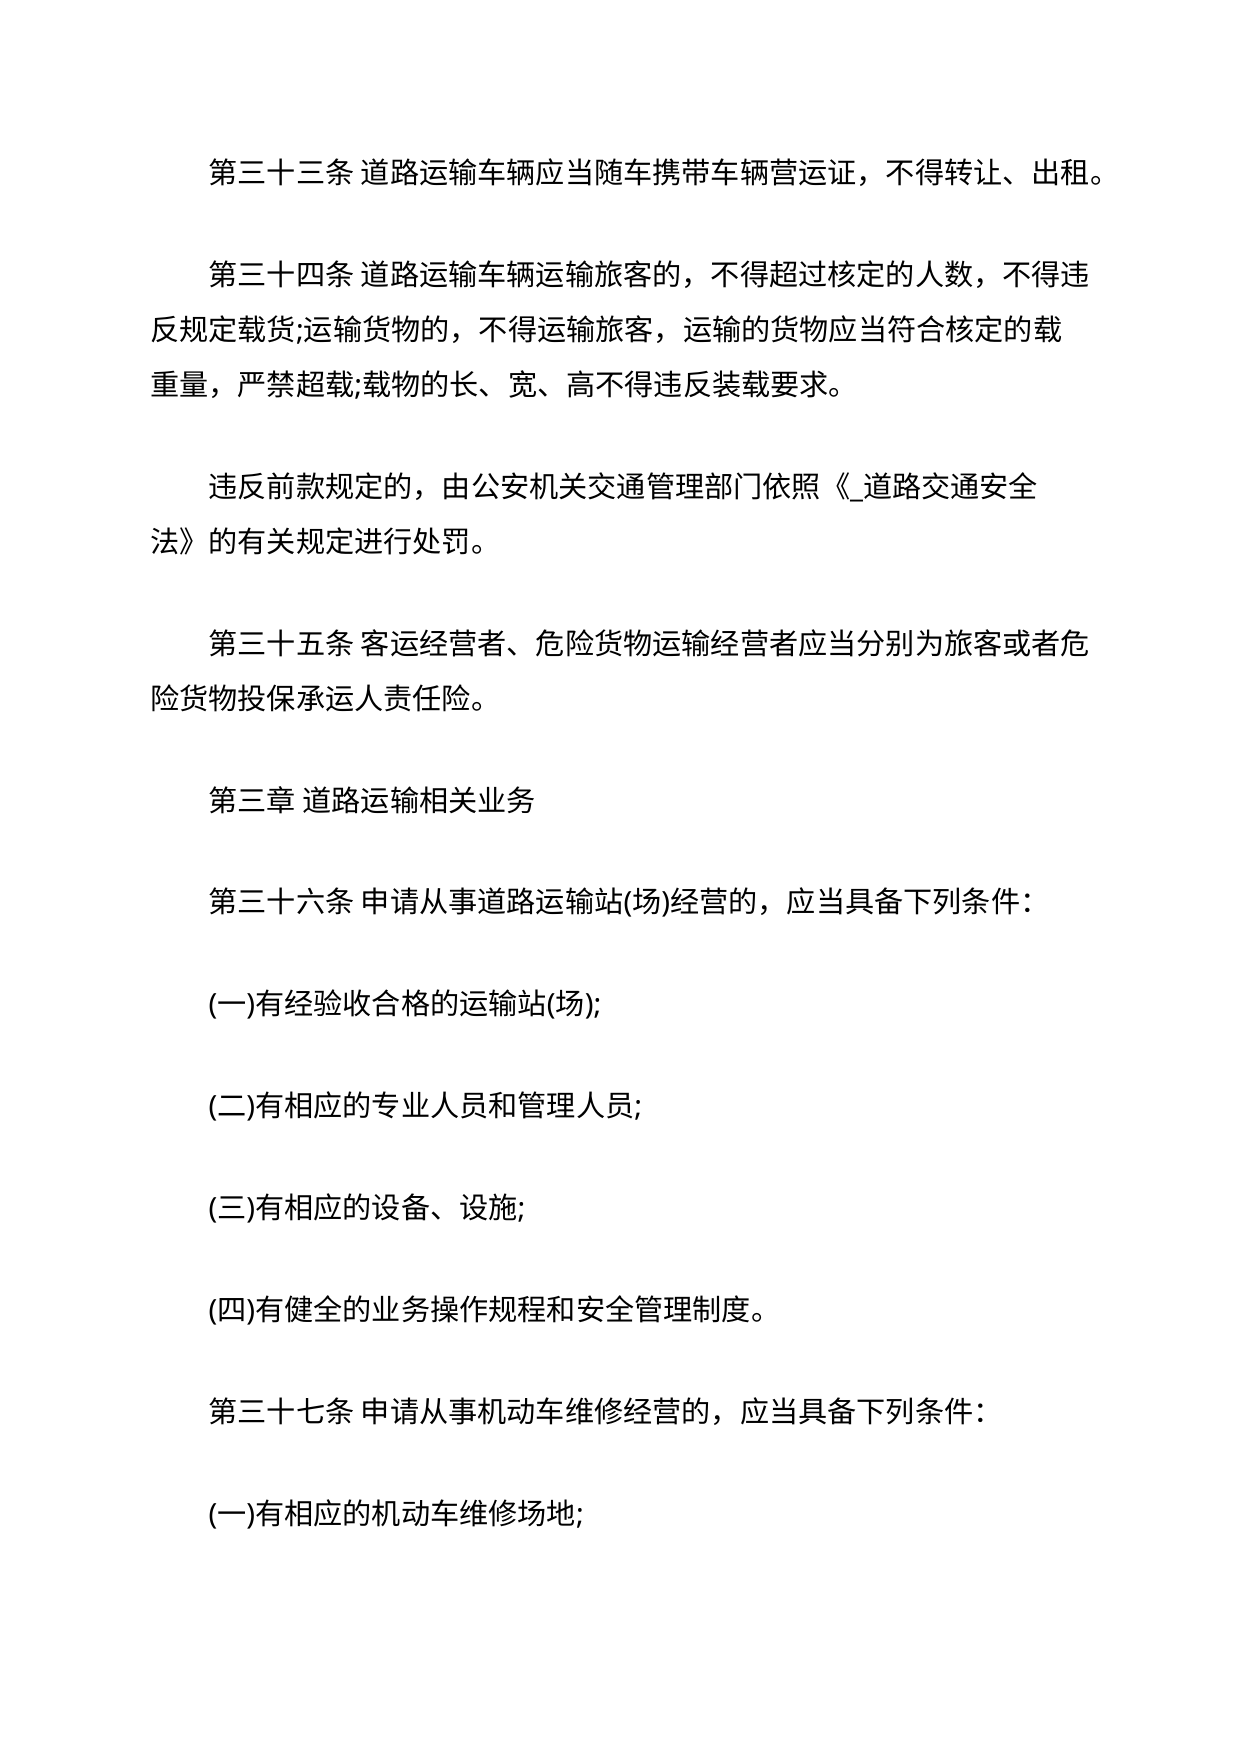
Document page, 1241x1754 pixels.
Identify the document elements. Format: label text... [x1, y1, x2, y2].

text (一)有相应的机动车维修场地; [150, 1491, 1090, 1533]
text (二)有相应的专业人员和管理人员; [150, 1083, 1090, 1125]
text 第三十四条 道路运输车辆运输旅客的，不得超过核定的人数，不得违反规定载货;运输货物的，不得运输旅客，运输的货物应当符合核定的载重量，严禁超载;载物的长、宽、高不得违反装载要求。 [150, 252, 1090, 404]
text (一)有经验收合格的运输站(场); [150, 981, 1090, 1023]
text 第三十七条 申请从事机动车维修经营的，应当具备下列条件： [150, 1389, 1090, 1431]
text (三)有相应的设备、设施; [150, 1185, 1090, 1227]
text 第三十六条 申请从事道路运输站(场)经营的，应当具备下列条件： [150, 879, 1090, 921]
text 第三十三条 道路运输车辆应当随车携带车辆营运证，不得转让、出租。 [150, 150, 1090, 192]
text 违反前款规定的，由公安机关交通管理部门依照《_道路交通安全法》的有关规定进行处罚。 [150, 464, 1090, 561]
text 第三十五条 客运经营者、危险货物运输经营者应当分别为旅客或者危险货物投保承运人责任险。 [150, 620, 1090, 718]
text 第三章 道路运输相关业务 [150, 777, 1090, 819]
text (四)有健全的业务操作规程和安全管理制度。 [150, 1287, 1090, 1329]
